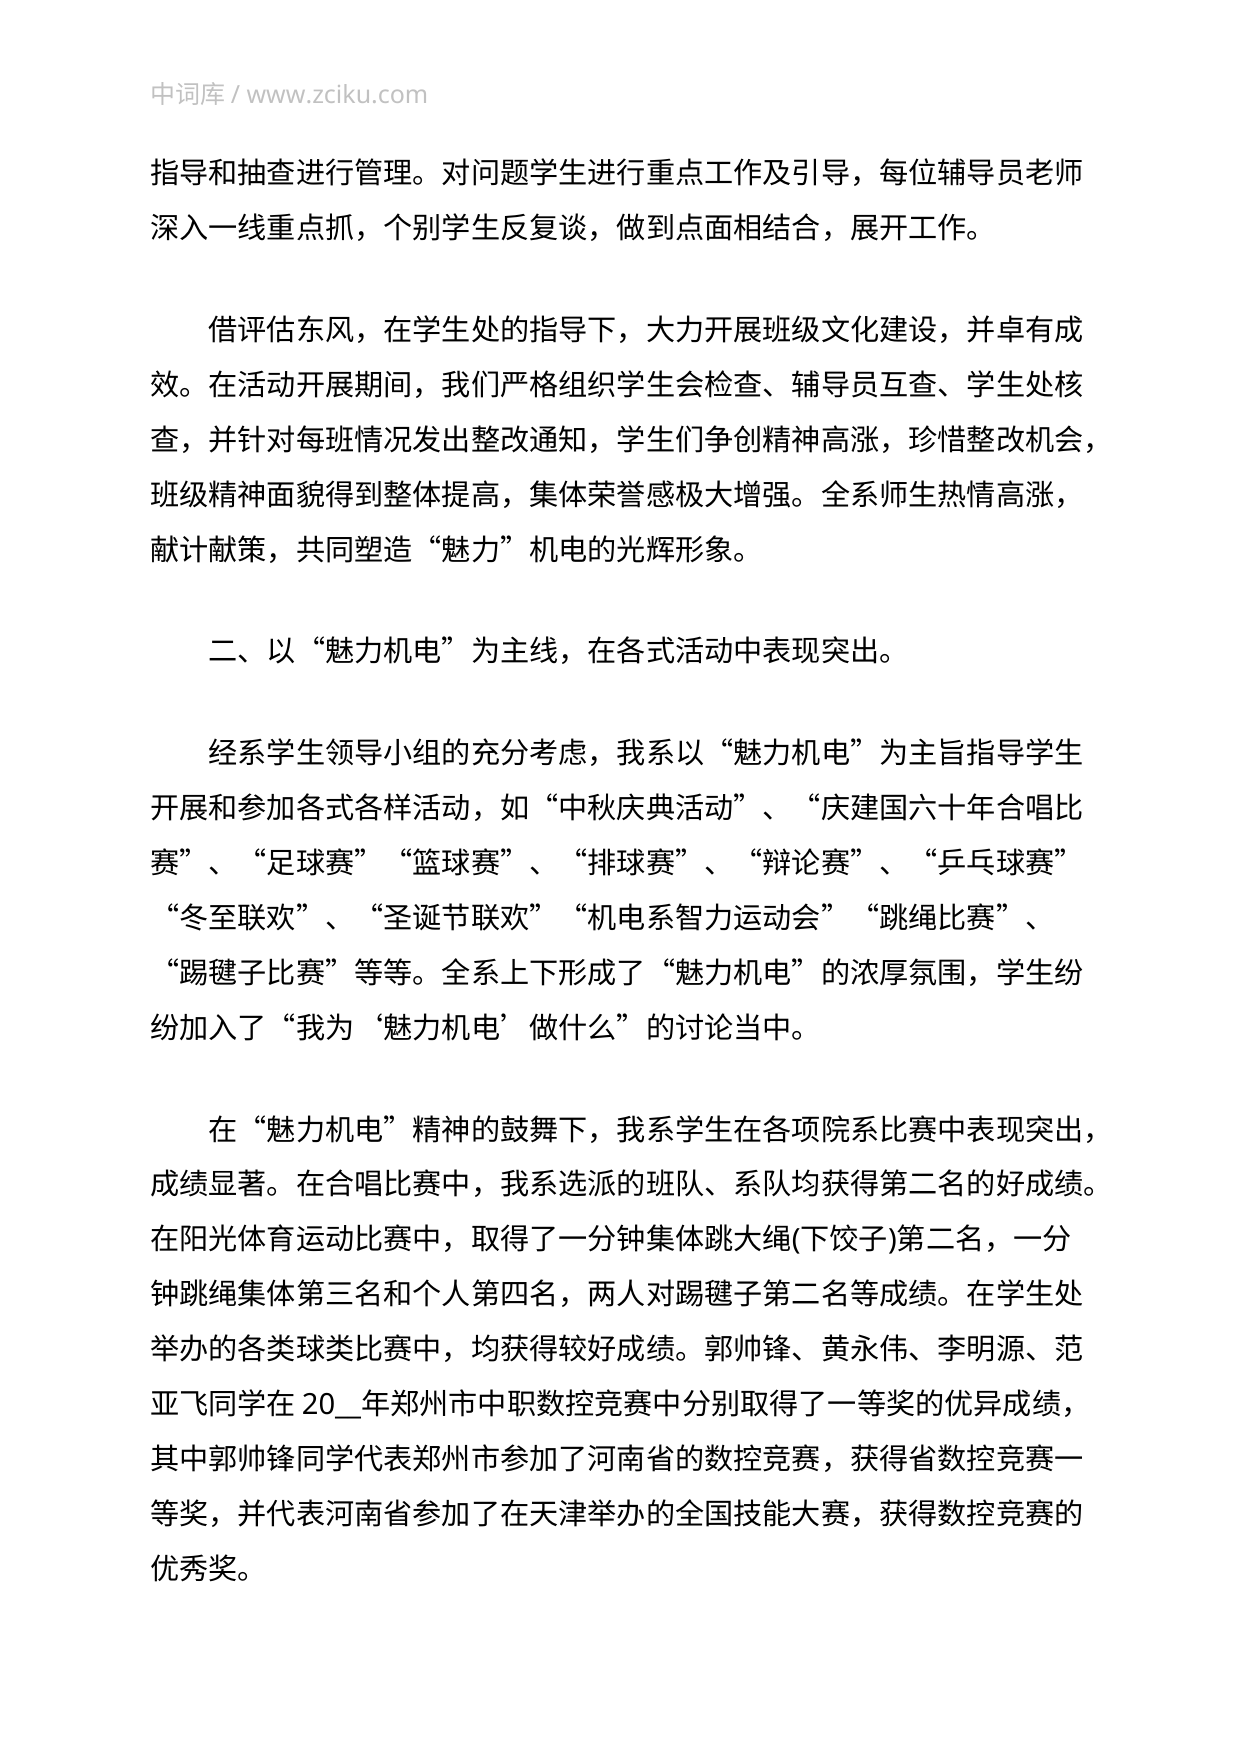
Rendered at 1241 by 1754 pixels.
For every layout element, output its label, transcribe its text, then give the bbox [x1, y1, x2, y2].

text 经系学生领导小组的充分考虑，我系以“魅力机电”为主旨指导学生开展和参加各式各样活动，如“中秋庆典活动”、“庆建国六十年合唱比赛”、“足球赛”“篮球赛”、“排球赛”、“辩论赛”、“乒乓球赛”“冬至联欢”、“圣诞节联欢”“机电系智力运动会”“跳绳比赛”、“踢毽子比赛”等等。全系上下形成了“魅力机电”的浓厚氛围，学生纷纷加入了“我为‘魅力机电’做什么”的讨论当中。 [150, 730, 1090, 1047]
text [150, 150, 1090, 247]
text 二、以“魅力机电”为主线，在各式活动中表现突出。 [150, 628, 1090, 670]
text 在“魅力机电”精神的鼓舞下，我系学生在各项院系比赛中表现突出，成绩显著。在合唱比赛中，我系选派的班队、系队均获得第二名的好成绩。在阳光体育运动比赛中，取得了一分钟集体跳大绳(下饺子)第二名，一分钟跳绳集体第三名和个人第四名，两人对踢毽子第二名等成绩。在学生处举办的各类球类比赛中，均获得较好成绩。郭帅锋、黄永伟、李明源、范亚飞同学在20__年郑州市中职数控竞赛中分别取得了一等奖的优异成绩，其中郭帅锋同学代表郑州市参加了河南省的数控竞赛，获得省数控竞赛一等奖，并代表河南省参加了在天津举办的全国技能大赛，获得数控竞赛的优秀奖。 [150, 1106, 1090, 1588]
text 借评估东风，在学生处的指导下，大力开展班级文化建设，并卓有成效。在活动开展期间，我们严格组织学生会检查、辅导员互查、学生处核查，并针对每班情况发出整改通知，学生们争创精神高涨，珍惜整改机会，班级精神面貌得到整体提高，集体荣誉感极大增强。全系师生热情高涨，献计献策，共同塑造“魅力”机电的光辉形象。 [150, 307, 1090, 568]
